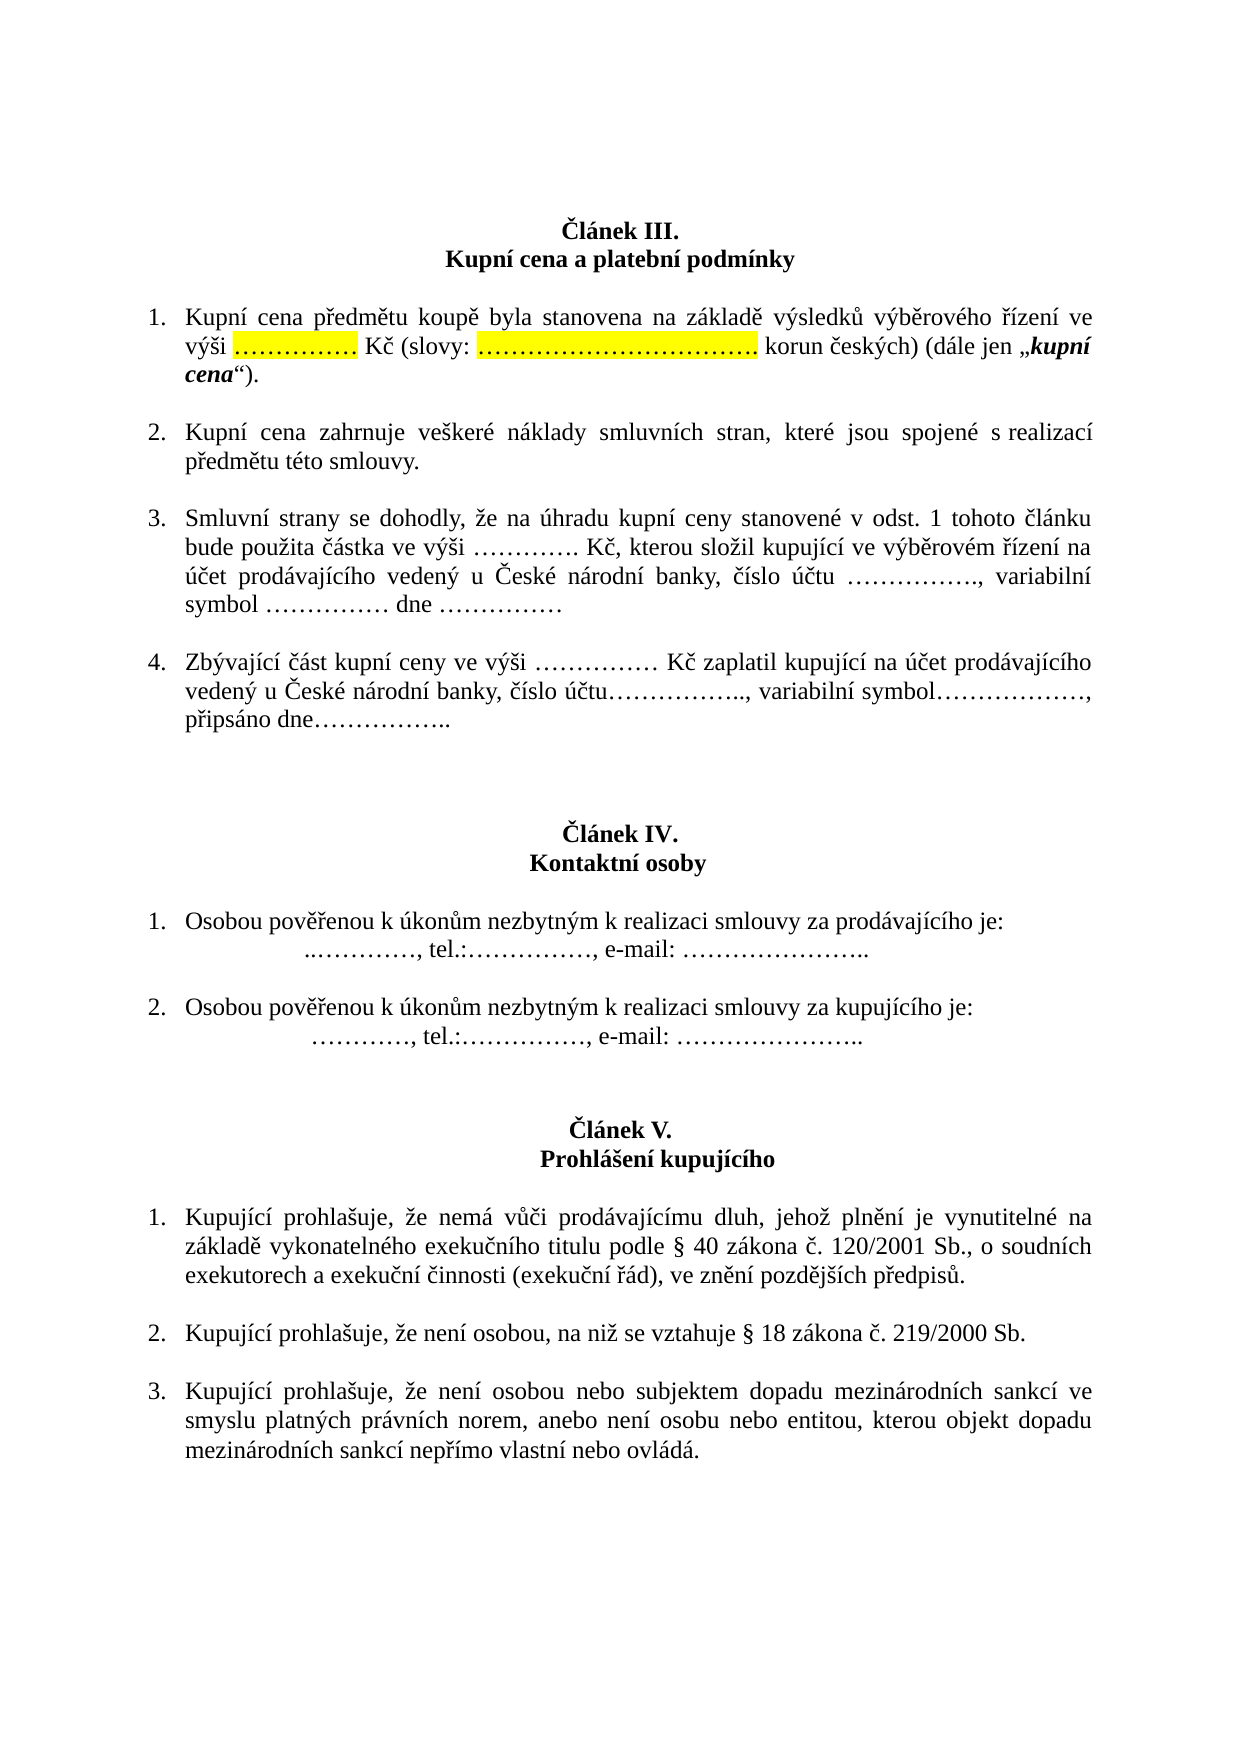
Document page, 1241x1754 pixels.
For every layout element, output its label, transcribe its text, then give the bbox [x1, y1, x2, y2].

list Zbývající část kupní ceny ve výši …………… Kč zaplatil kupující na účet prodávajícího vedený u České národní banky, číslo účtu…………….., variabilní symbol………………, připsáno dne…………….. [148, 647, 1093, 733]
list Prohlášení kupujícího [223, 1144, 1093, 1173]
text Článek V. [148, 1116, 1093, 1144]
text Článek III. [148, 216, 1093, 244]
text Kupní cena a platební podmínky [148, 244, 1093, 273]
list Kupující prohlašuje, že není osobou, na niž se vztahuje § 18 zákona č. 219/2000 Sb. [148, 1318, 1093, 1348]
list Osobou pověřenou k úkonům nezbytným k realizaci smlouvy za kupujícího je: [148, 992, 1093, 1021]
text Článek IV. [148, 819, 1093, 848]
list Kontaktní osoby [223, 848, 1093, 877]
list Smluvní strany se dohodly, že na úhradu kupní ceny stanovené v odst. 1 tohoto článku bude použita částka ve výši …………. Kč, kterou složil kupující ve výběrovém řízení na účet prodávajícího vedený u České národní banky, číslo účtu ……………., variabilní symbol …………… dne …………… [148, 503, 1093, 618]
list …………, tel.:……………, e-mail: ………………….. [223, 1021, 1093, 1049]
list Osobou pověřenou k úkonům nezbytným k realizaci smlouvy za prodávajícího je: [148, 906, 1093, 934]
list Kupní cena předmětu koupě byla stanovena na základě výsledků výběrového řízení ve výši …………… Kč (slovy: ……………………………. korun českých) (dále jen „kupní cena“). [148, 302, 1093, 388]
list Kupující prohlašuje, že není osobou nebo subjektem dopadu mezinárodních sankcí ve smyslu platných právních norem, anebo není osobu nebo entitou, kterou objekt dopadu mezinárodních sankcí nepřímo vlastní nebo ovládá. [148, 1376, 1093, 1464]
list Kupní cena zahrnuje veškeré náklady smluvních stran, které jsou spojené s realizací předmětu této smlouvy. [148, 417, 1093, 474]
list Kupující prohlašuje, že nemá vůči prodávajícímu dluh, jehož plnění je vynutitelné na základě vykonatelného exekučního titulu podle § 40 zákona č. 120/2001 Sb., o soudních exekutorech a exekuční činnosti (exekuční řád), ve znění pozdějších předpisů. [148, 1202, 1093, 1289]
list ..…………, tel.:……………, e-mail: ………………….. [304, 934, 1093, 963]
